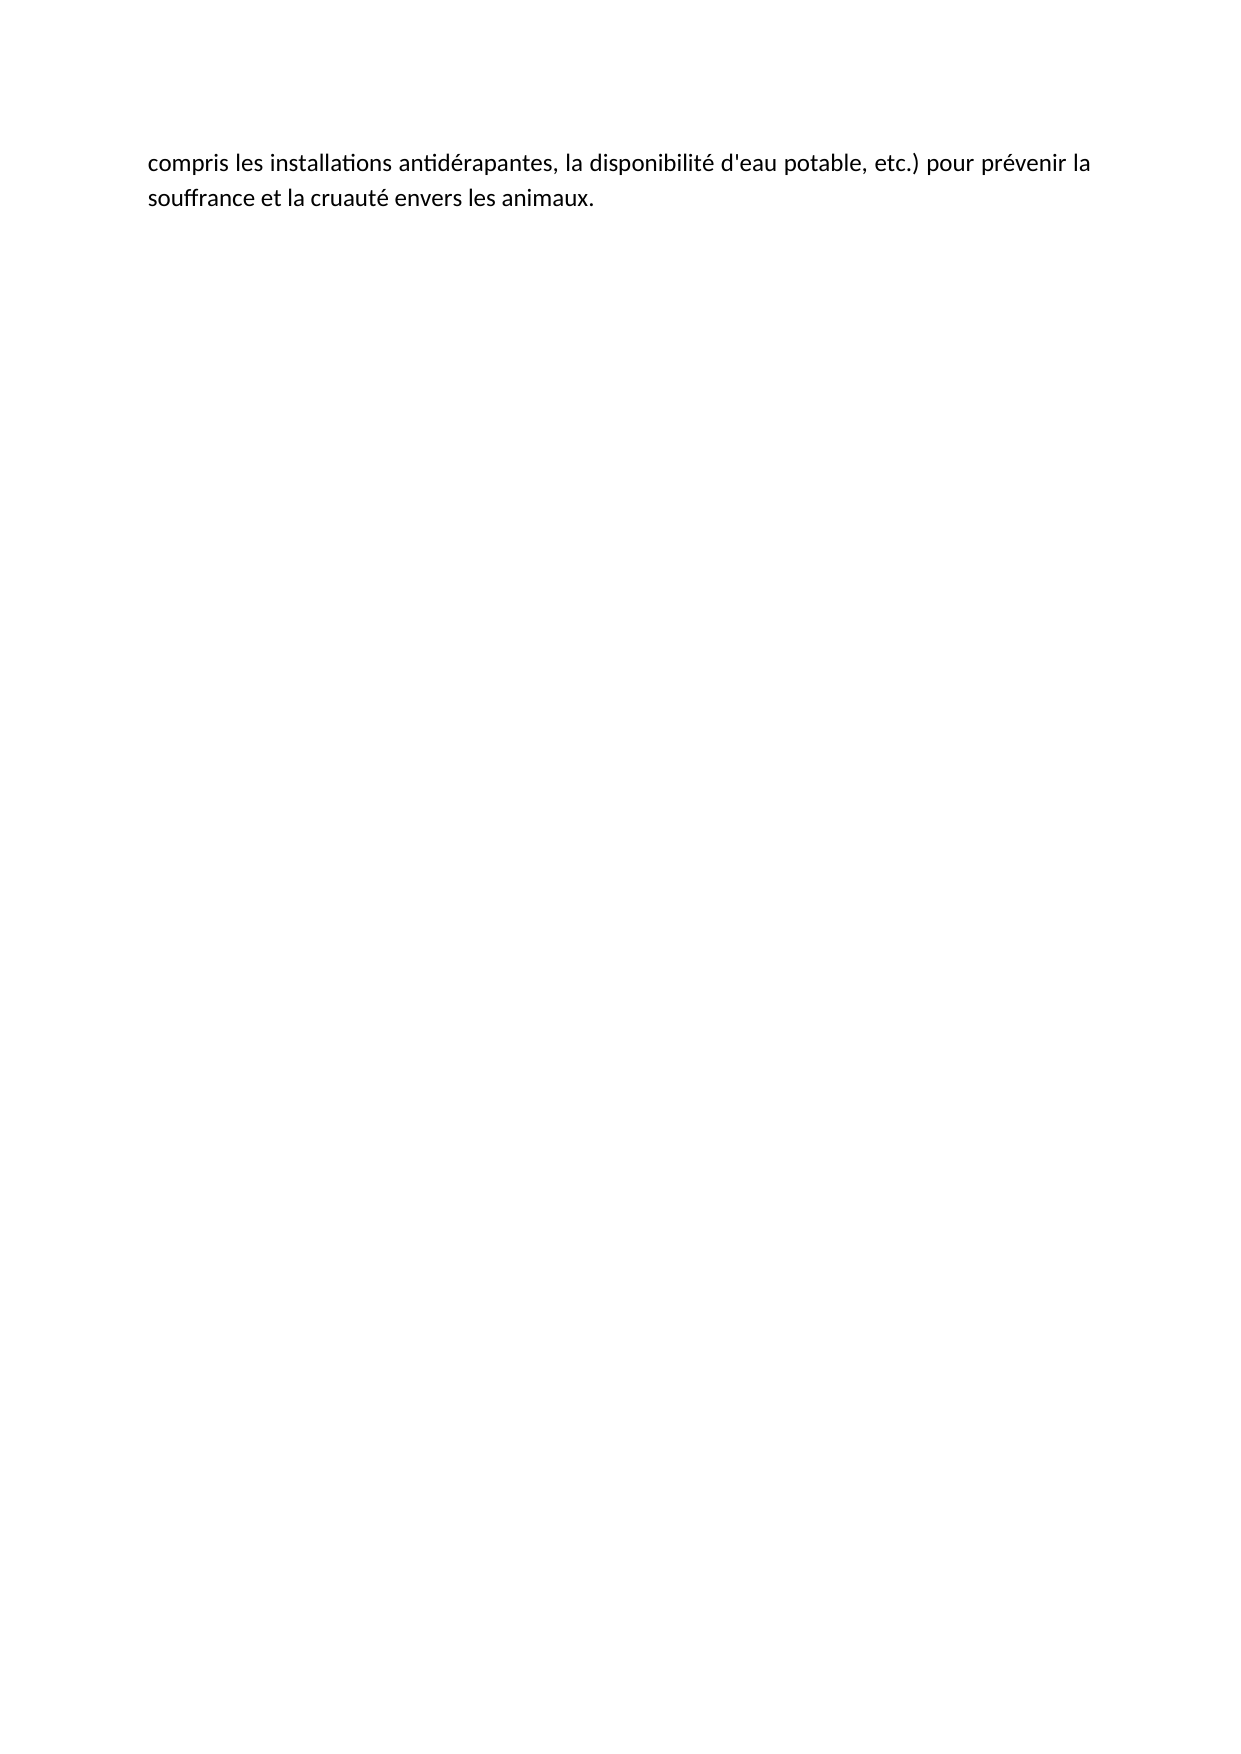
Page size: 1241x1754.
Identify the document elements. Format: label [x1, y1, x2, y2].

text [148, 148, 1093, 213]
